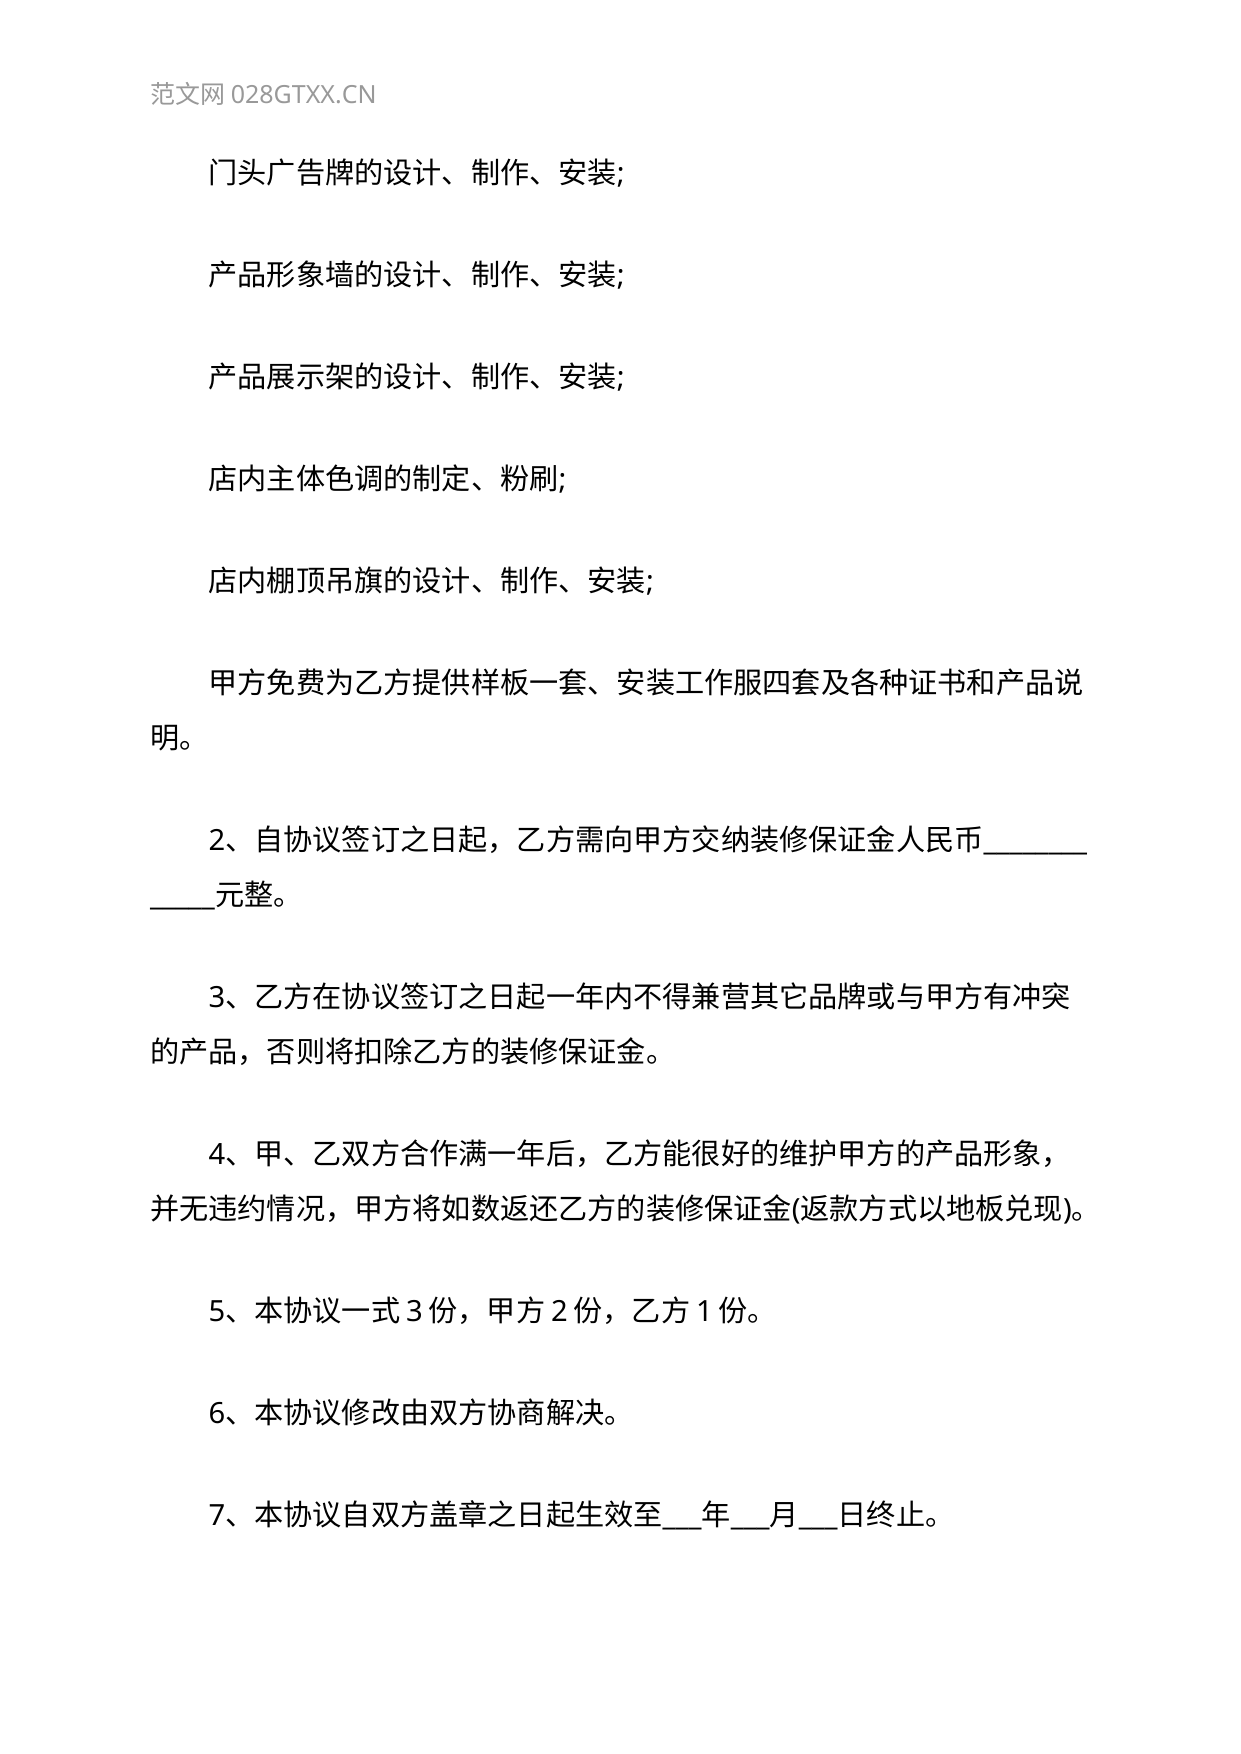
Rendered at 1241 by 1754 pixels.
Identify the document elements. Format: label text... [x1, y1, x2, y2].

text 产品形象墙的设计、制作、安装; [150, 252, 1090, 294]
text 6、本协议修改由双方协商解决。 [150, 1389, 1090, 1432]
text 5、本协议一式3份，甲方2份，乙方1份。 [150, 1287, 1090, 1330]
text 4、甲、乙双方合作满一年后，乙方能很好的维护甲方的产品形象，并无违约情况，甲方将如数返还乙方的装修保证金(返款方式以地板兑现)。 [150, 1130, 1090, 1228]
text 2、自协议签订之日起，乙方需向甲方交纳装修保证金人民币_____________元整。 [150, 817, 1090, 914]
text 7、本协议自双方盖章之日起生效至___年___月___日终止。 [150, 1491, 1090, 1534]
text 门头广告牌的设计、制作、安装; [150, 150, 1090, 192]
text 店内主体色调的制定、粉刷; [150, 456, 1090, 498]
text 店内棚顶吊旗的设计、制作、安装; [150, 558, 1090, 600]
text 产品展示架的设计、制作、安装; [150, 354, 1090, 396]
text 3、乙方在协议签订之日起一年内不得兼营其它品牌或与甲方有冲突的产品，否则将扣除乙方的装修保证金。 [150, 973, 1090, 1071]
text 甲方免费为乙方提供样板一套、安装工作服四套及各种证书和产品说明。 [150, 660, 1090, 757]
